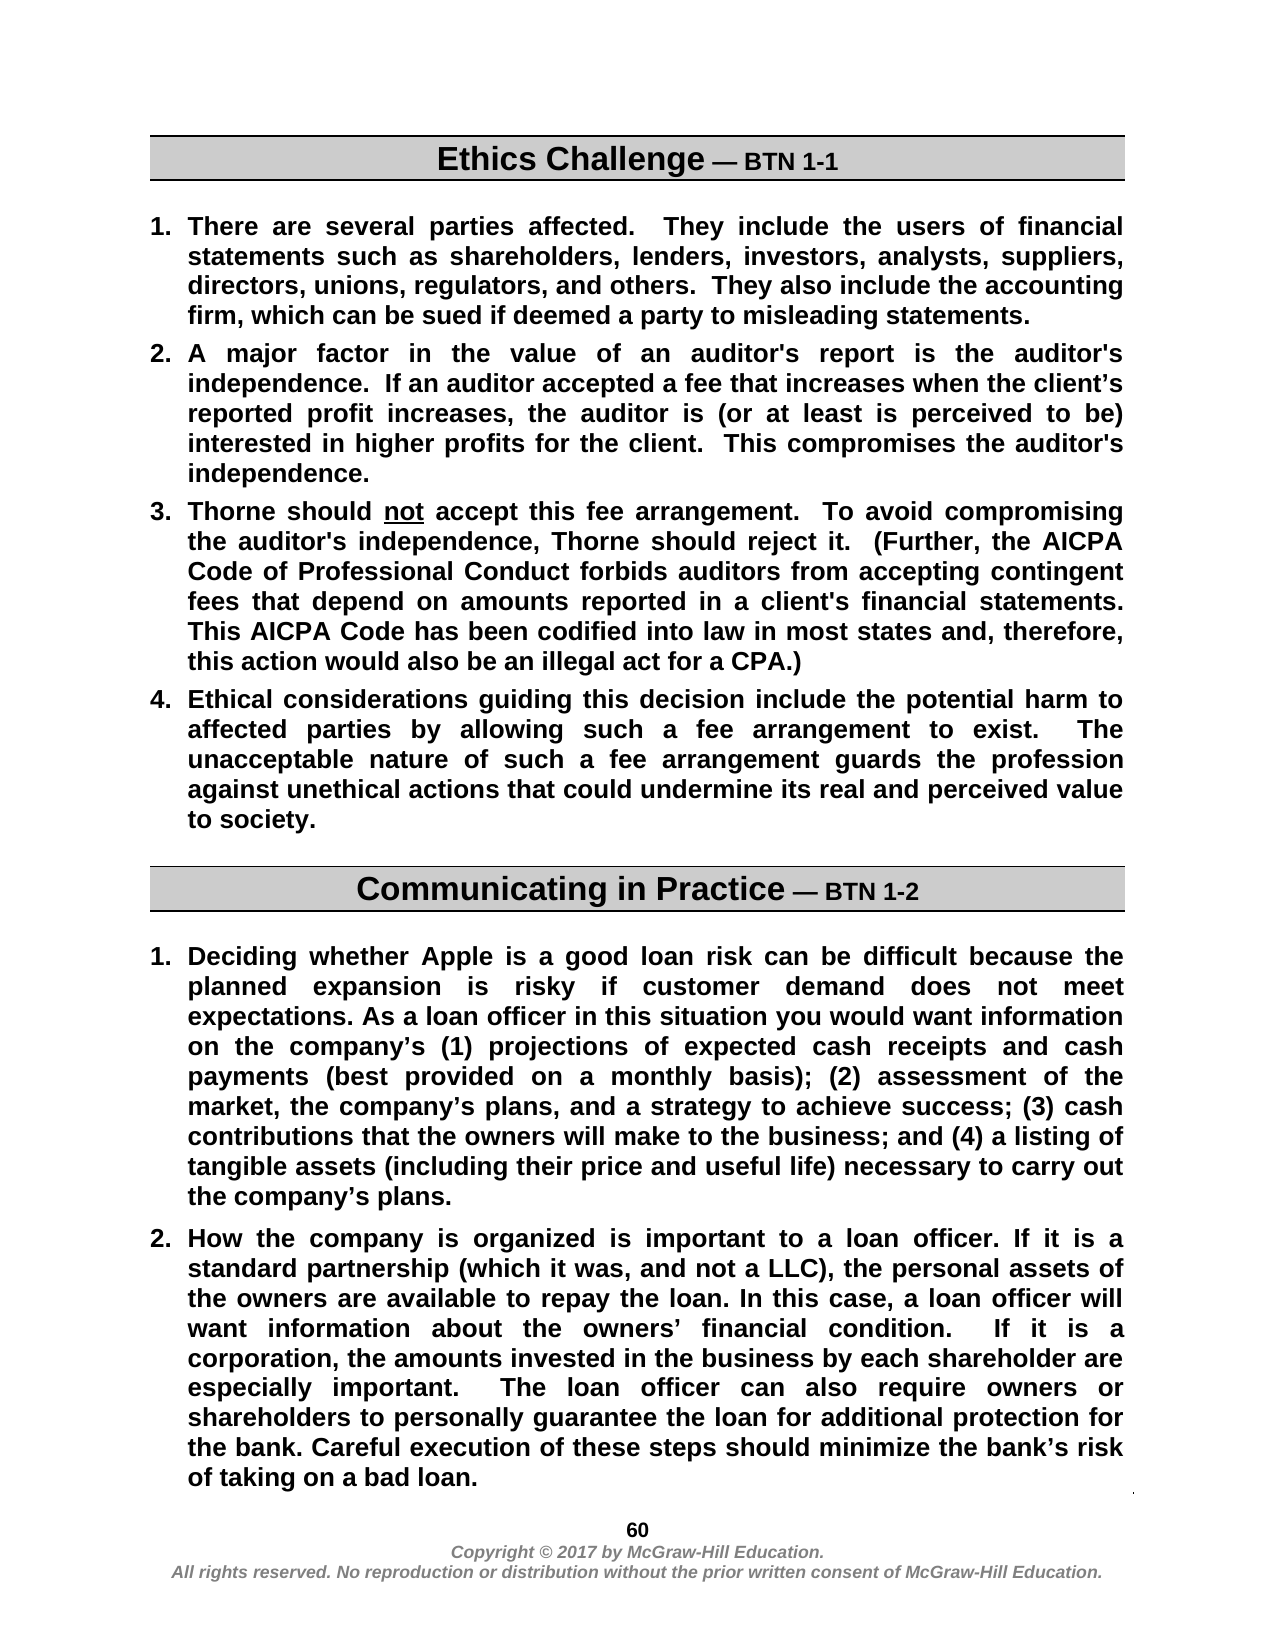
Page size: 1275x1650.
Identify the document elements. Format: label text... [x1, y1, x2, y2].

text 3. Thorne should not accept this fee arrangement. To avoid compromising the auditor's independence, Thorne should reject it. (Further, the AICPA Code of Professional Conduct forbids auditors from accepting contingent fees that depend on amounts reported in a client's financial statements. This AICPA Code has been codified into law in most states and, therefore, this action would also be an illegal act for a CPA.) [150, 496, 1125, 676]
text 4. Ethical considerations guiding this decision include the potential harm to affected parties by allowing such a fee arrangement to exist. The unacceptable nature of such a fee arrangement guards the profession against unethical actions that could undermine its real and perceived value to society. [150, 684, 1125, 833]
text 2. How the company is organized is important to a loan officer. If it is a standard partnership (which it was, and not a LLC), the personal assets of the owners are available to repay the loan. In this case, a loan officer will want information about the owners’ financial condition. If it is a corporation, the amounts invested in the business by each shareholder are especially important. The loan officer can also require owners or shareholders to personally guarantee the loan for additional protection for the bank. Careful execution of these steps should minimize the bank’s risk of taking on a bad loan. [150, 1223, 1125, 1492]
text 1. There are several parties affected. They include the users of financial statements such as shareholders, lenders, investors, analysts, suppliers, directors, unions, regulators, and others. They also include the accounting firm, which can be sued if deemed a party to misleading statements. [150, 211, 1125, 330]
text Communicating in Practice — BTN 1-2 [150, 867, 1125, 910]
text 2. A major factor in the value of an auditor's report is the auditor's independence. If an auditor accepted a fee that increases when the client’s reported profit increases, the auditor is (or at least is perceived to be) interested in higher profits for the client. This compromises the auditor's independence. [150, 338, 1125, 488]
text 1. Deciding whether Apple is a good loan risk can be difficult because the planned expansion is risky if customer demand does not meet expectations. As a loan officer in this situation you would want information on the company’s (1) projections of expected cash receipts and cash payments (best provided on a monthly basis); (2) assessment of the market, the company’s plans, and a strategy to achieve success; (3) cash contributions that the owners will make to the business; and (4) a listing of tangible assets (including their price and useful life) necessary to carry out the company’s plans. [150, 941, 1125, 1211]
text Ethics Challenge — BTN 1-1 [150, 137, 1125, 179]
